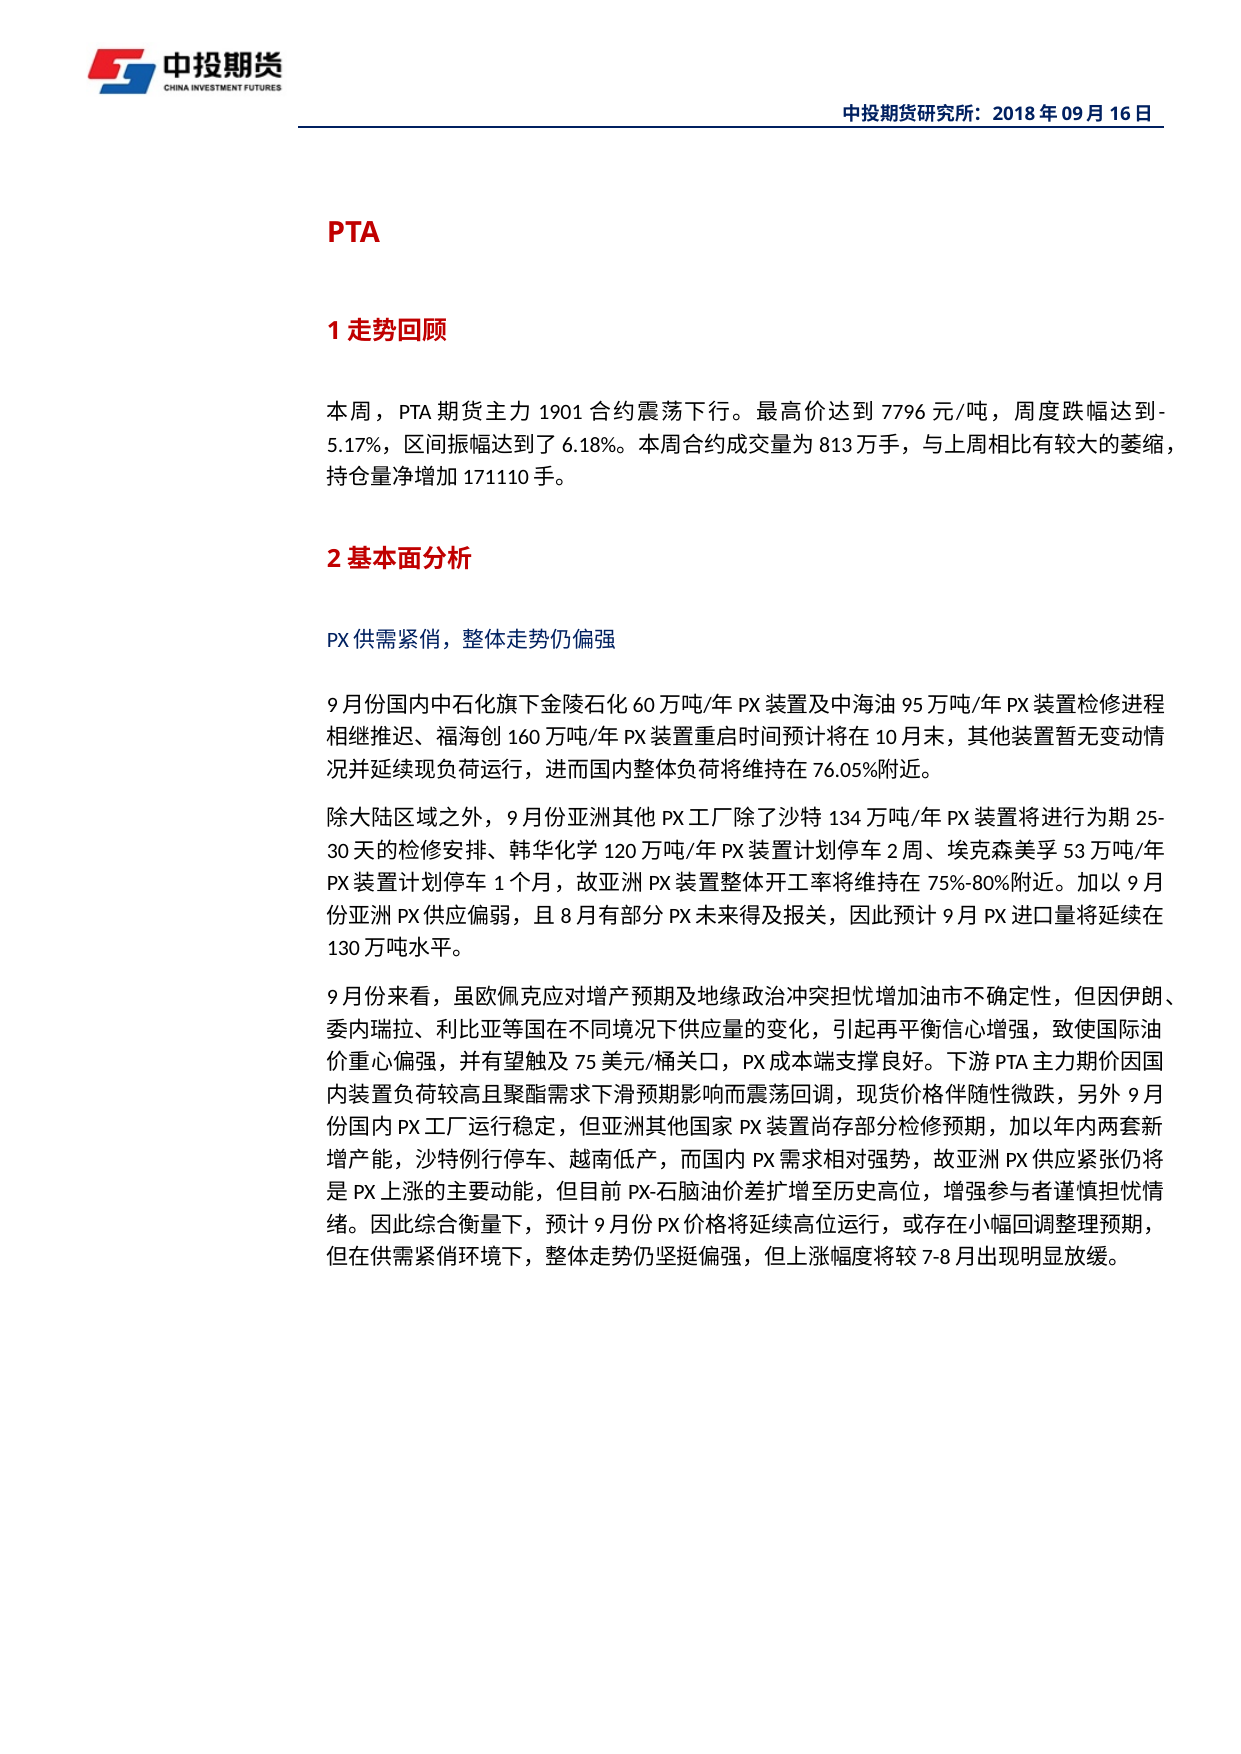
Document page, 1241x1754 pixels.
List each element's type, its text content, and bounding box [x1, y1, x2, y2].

text 9月份来看，虽欧佩克应对增产预期及地缘政治冲突担忧增加油市不确定性，但因伊朗、委内瑞拉、利比亚等国在不同境况下供应量的变化，引起再平衡信心增强，致使国际油价重心偏强，并有望触及75美元/桶关口，PX成本端支撑良好。下游PTA主力期价因国内装置负荷较高且聚酯需求下滑预期影响而震荡回调，现货价格伴随性微跌，另外9月份国内PX工厂运行稳定，但亚洲其他国家PX装置尚存部分检修预期，加以年内两套新增产能，沙特例行停车、越南低产，而国内PX需求相对强势，故亚洲PX供应紧张仍将是PX上涨的主要动能，但目前PX-石脑油价差扩增至历史高位，增强参与者谨慎担忧情绪。因此综合衡量下，预计9月份PX价格将延续高位运行，或存在小幅回调整理预期，但在供需紧俏环境下，整体走势仍坚挺偏强，但上涨幅度将较7-8月出现明显放缓。 [327, 979, 1165, 1271]
text PTA [327, 199, 1165, 264]
text 2 基本面分析 [327, 524, 1165, 589]
text 本周，PTA期货主力1901合约震荡下行。最高价达到7796元/吨，周度跌幅达到-5.17%，区间振幅达到了6.18%。本周合约成交量为813万手，与上周相比有较大的萎缩，持仓量净增加171110手。 [327, 394, 1165, 491]
text 除大陆区域之外，9月份亚洲其他PX工厂除了沙特134万吨/年PX装置将进行为期25-30天的检修安排、韩华化学120万吨/年PX装置计划停车2周、埃克森美孚53万吨/年PX装置计划停车1个月，故亚洲PX装置整体开工率将维持在75%-80%附近。加以9月份亚洲PX供应偏弱，且8月有部分PX未来得及报关，因此预计9月PX进口量将延续在130万吨水平。 [327, 800, 1165, 962]
text 1 走势回顾 [327, 296, 1165, 361]
picture [86, 42, 288, 101]
text PX供需紧俏，整体走势仍偏强 [327, 621, 1165, 654]
text 9月份国内中石化旗下金陵石化60万吨/年PX装置及中海油95万吨/年PX装置检修进程相继推迟、福海创160万吨/年PX装置重启时间预计将在10月末，其他装置暂无变动情况并延续现负荷运行，进而国内整体负荷将维持在76.05%附近。 [327, 686, 1165, 784]
